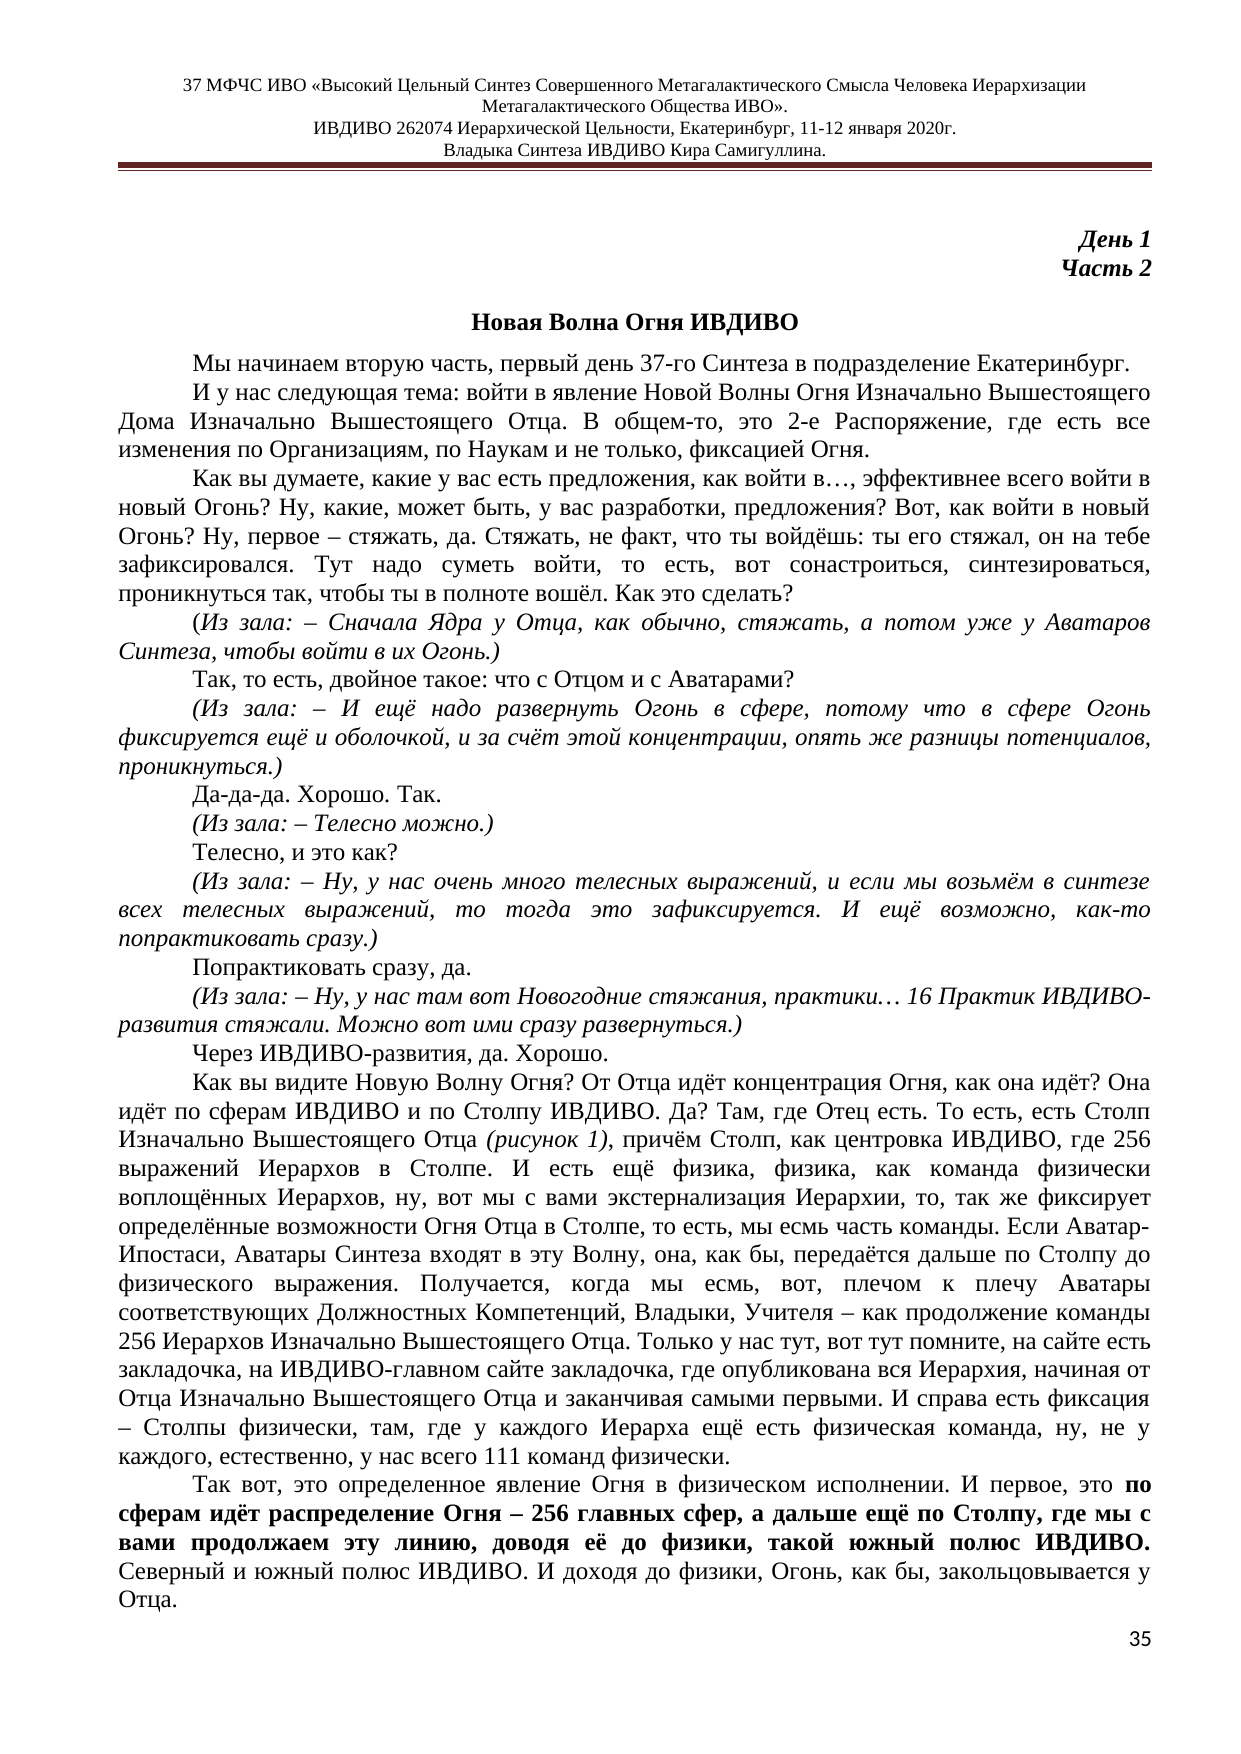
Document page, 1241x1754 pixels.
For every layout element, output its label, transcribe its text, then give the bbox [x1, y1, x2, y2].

subtitle Новая Волна Огня ИВДИВО [118, 307, 1152, 336]
text Как вы думаете, какие у вас есть предложения, как войти в…, эффективнее всего войти в новый Огонь? Ну, какие, может быть, у вас разработки, предложения? Вот, как войти в новый Огонь? Ну, первое – стяжать, да. Стяжать, не факт, что ты войдёшь: ты его стяжал, он на тебе зафиксировался. Тут надо суметь войти, то есть, вот сонастроиться, синтезироваться, проникнуться так, чтобы ты в полноте вошёл. Как это сделать? [118, 463, 1152, 607]
text Да-да-да. Хорошо. Так. [118, 779, 1152, 808]
text Как вы видите Новую Волну Огня? От Отца идёт концентрация Огня, как она идёт? Она идёт по сферам ИВДИВО и по Столпу ИВДИВО. Да? Там, где Отец есть. То есть, есть Столп Изначально Вышестоящего Отца (рисунок 1), причём Столп, как центровка ИВДИВО, где 256 выражений Иерархов в Столпе. И есть ещё физика, физика, как команда физически воплощённых Иерархов, ну, вот мы с вами экстернализация Иерархии, то, так же фиксирует определённые возможности Огня Отца в Столпе, то есть, мы есмь часть команды. Если Аватар-Ипостаси, Аватары Синтеза входят в эту Волну, она, как бы, передаётся дальше по Столпу до физического выражения. Получается, когда мы есмь, вот, плечом к плечу Аватары соответствующих Должностных Компетенций, Владыки, Учителя – как продолжение команды 256 Иерархов Изначально Вышестоящего Отца. Только у нас тут, вот тут помните, на сайте есть закладочка, на ИВДИВО-главном сайте закладочка, где опубликована вся Иерархия, начиная от Отца Изначально Вышестоящего Отца и заканчивая самыми первыми. И справа есть фиксация – Столпы физически, там, где у каждого Иерарха ещё есть физическая команда, ну, не у каждого, естественно, у нас всего 111 команд физически. [118, 1067, 1152, 1469]
text И у нас следующая тема: войти в явление Новой Волны Огня Изначально Вышестоящего Дома Изначально Вышестоящего Отца. В общем-то, это 2-е Распоряжение, где есть все изменения по Организациям, по Наукам и не только, фиксацией Огня. [118, 377, 1152, 463]
text Так, то есть, двойное такое: что с Отцом и с Аватарами? [118, 664, 1152, 693]
text (Из зала: – Ну, у нас там вот Новогодние стяжания, практики… 16 Практик ИВДИВО-развития стяжали. Можно вот ими сразу развернуться.) [118, 981, 1152, 1038]
text (Из зала: – Сначала Ядра у Отца, как обычно, стяжать, а потом уже у Аватаров Синтеза, чтобы войти в их Огонь.) [118, 607, 1152, 664]
text Мы начинаем вторую часть, первый день 37-го Синтеза в подразделение Екатеринбург. [118, 348, 1152, 377]
text (Из зала: – Ну, у нас очень много телесных выражений, и если мы возьмём в синтезе всех телесных выражений, то тогда это зафиксируется. И ещё возможно, как-то попрактиковать сразу.) [118, 866, 1152, 952]
text Через ИВДИВО-развития, да. Хорошо. [118, 1038, 1152, 1067]
text (Из зала: – И ещё надо развернуть Огонь в сфере, потому что в сфере Огонь фиксируется ещё и оболочкой, и за счёт этой концентрации, опять же разницы потенциалов, проникнуться.) [118, 693, 1152, 779]
text Попрактиковать сразу, да. [118, 952, 1152, 981]
text (Из зала: – Телесно можно.) [118, 808, 1152, 837]
subtitle День 1 Часть 2 [118, 224, 1152, 282]
text Телесно, и это как? [118, 837, 1152, 866]
text Так вот, это определенное явление Огня в физическом исполнении. И первое, это по сферам идёт распределение Огня – 256 главных сфер, а дальше ещё по Столпу, где мы с вами продолжаем эту линию, доводя её до физики, такой южный полюс ИВДИВО. Северный и южный полюс ИВДИВО. И доходя до физики, Огонь, как бы, закольцовывается у Отца. [118, 1469, 1152, 1613]
